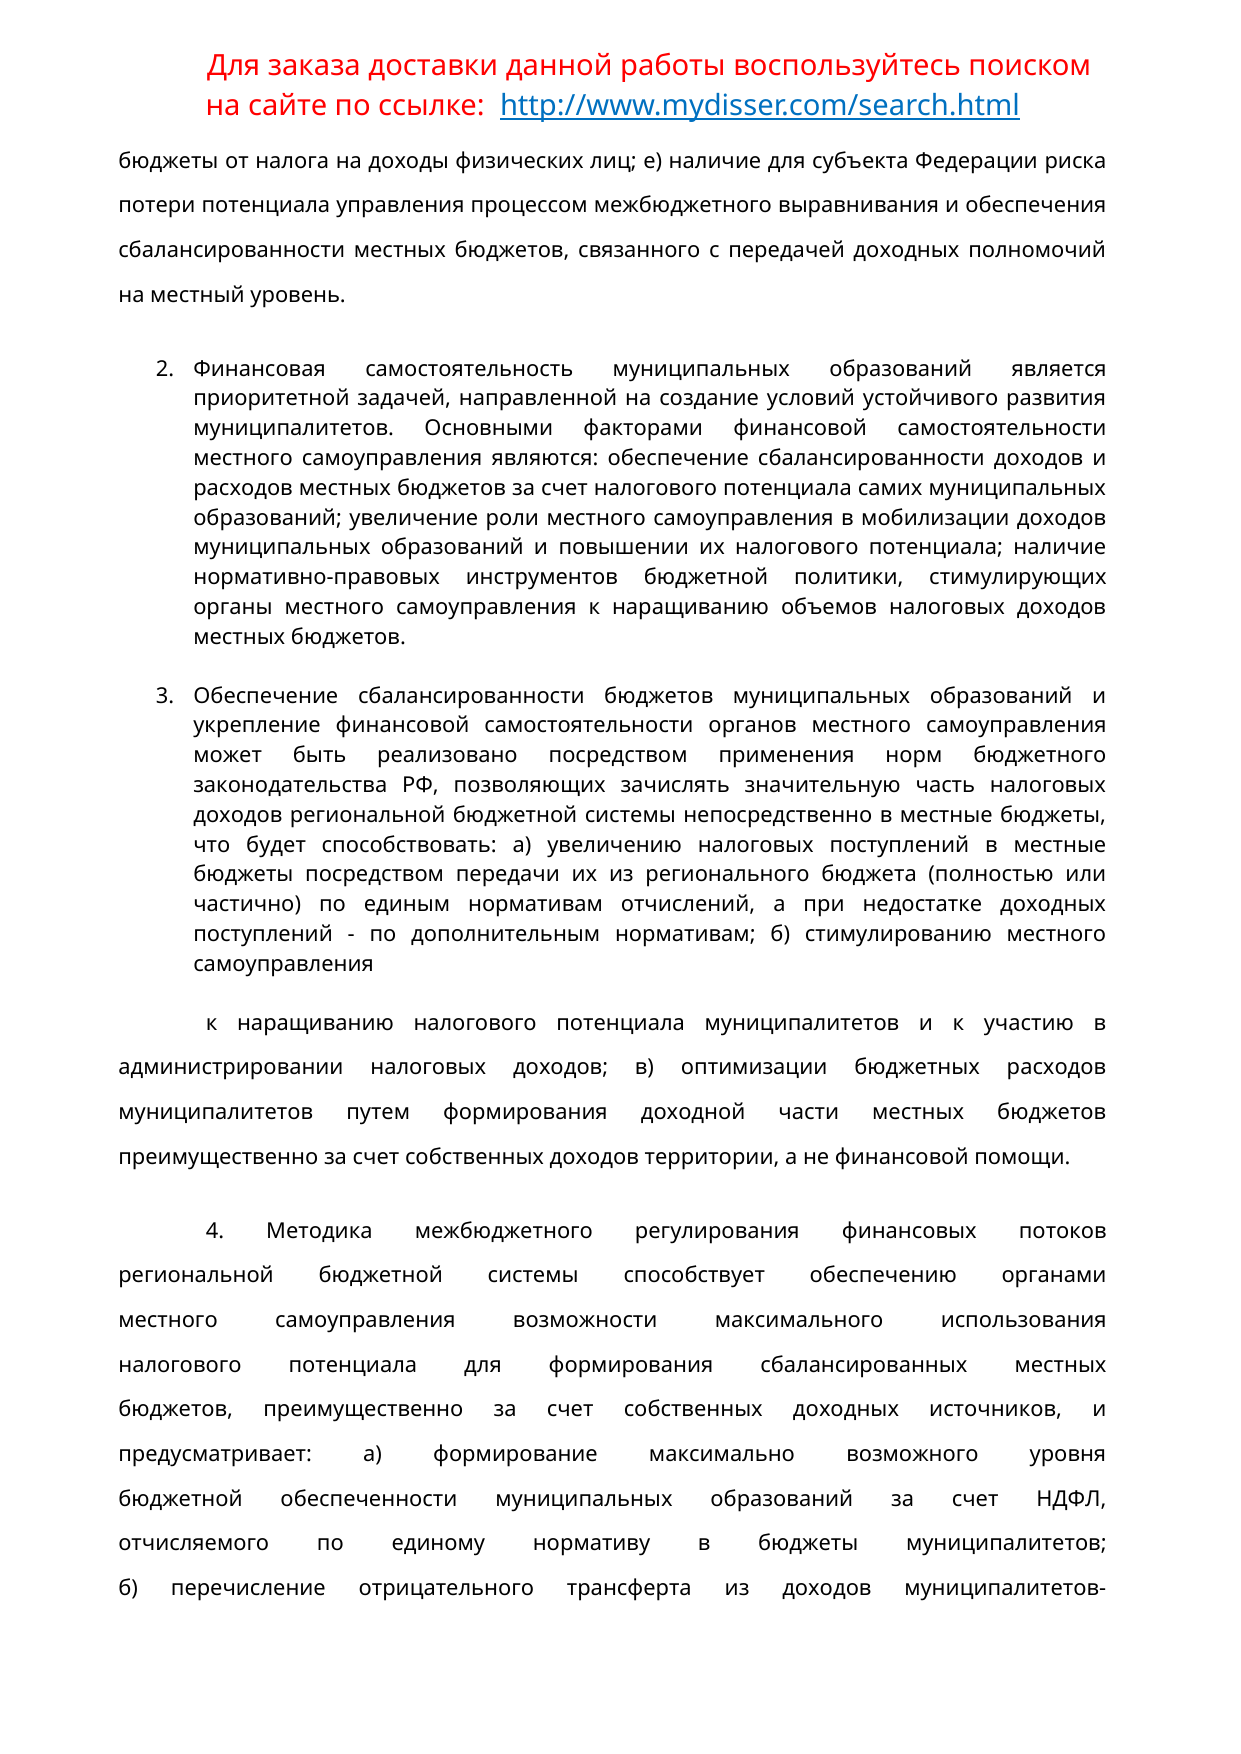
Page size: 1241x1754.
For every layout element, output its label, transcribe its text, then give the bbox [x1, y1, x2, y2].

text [118, 1214, 1107, 1602]
list Финансовая самостоятельность муниципальных образований является приоритетной задачей, направленной на создание условий устойчивого развития муниципалитетов. Основными факторами финансовой самостоятельности местного самоуправления являются: обеспечение сбалансированности доходов и расходов местных бюджетов за счет налогового потенциала самих муниципальных образований; увеличение роли местного самоуправления в мобилизации доходов муниципальных образований и повышении их налогового потенциала; наличие нормативно-правовых инструментов бюджетной политики, стимулирующих органы местного самоуправления к наращиванию объемов налоговых доходов местных бюджетов. [156, 352, 1107, 650]
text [118, 144, 1107, 308]
text к наращиванию налогового потенциала муниципалитетов и к участию в администрировании налоговых доходов; в) оптимизации бюджетных расходов муниципалитетов путем формирования доходной части местных бюджетов преимущественно за счет собственных доходов территории, а не финансовой помощи. [118, 1007, 1107, 1171]
list Обеспечение сбалансированности бюджетов муниципальных образований и укрепление финансовой самостоятельности органов местного самоуправления может быть реализовано посредством применения норм бюджетного законодательства РФ, позволяющих зачислять значительную часть налоговых доходов региональной бюджетной системы непосредственно в местные бюджеты, что будет способствовать: а) увеличению налоговых поступлений в местные бюджеты посредством передачи их из регионального бюджета (полностью или частично) по единым нормативам отчислений, а при недостатке доходных поступлений - по дополнительным нормативам; б) стимулированию местного самоуправления [156, 679, 1107, 977]
